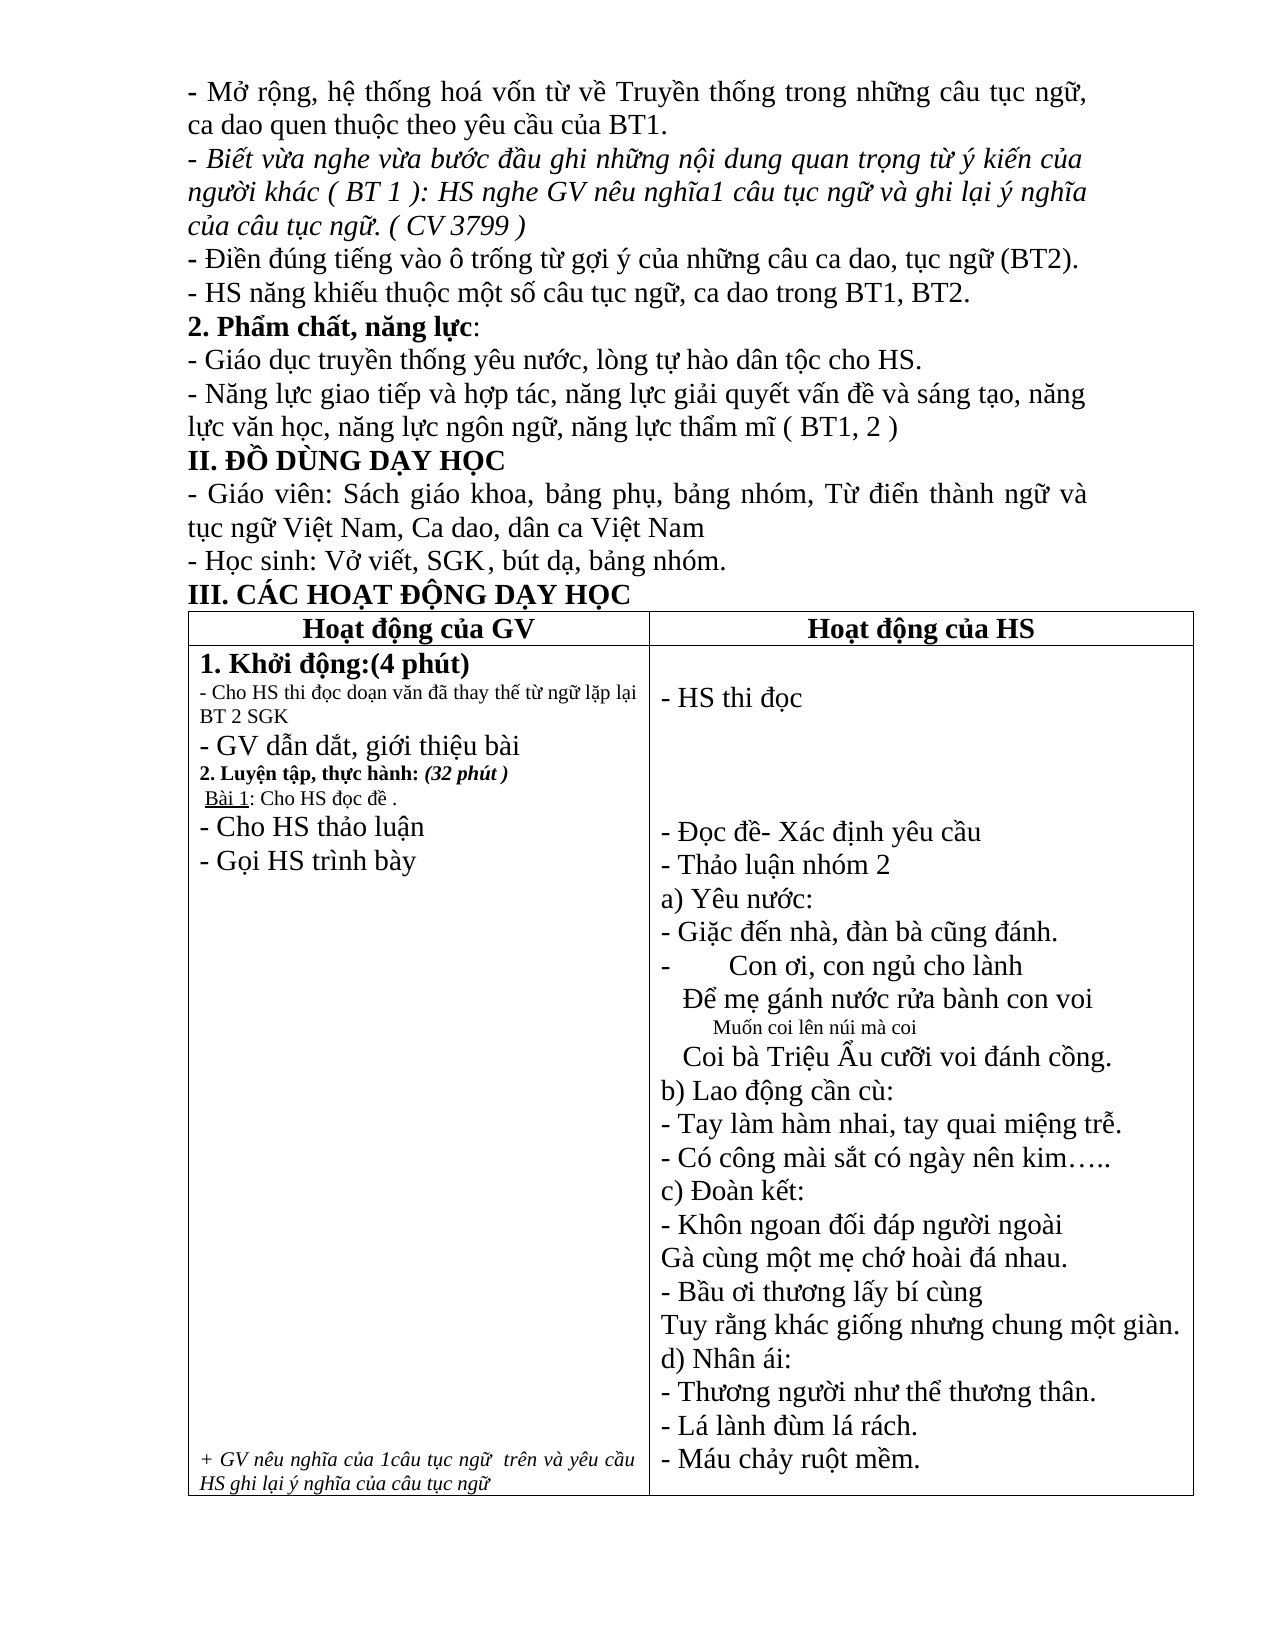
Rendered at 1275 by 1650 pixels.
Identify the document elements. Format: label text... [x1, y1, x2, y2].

text II. ĐỒ DÙNG DẠY HỌC [187, 443, 1087, 476]
text - Học sinh: Vở viết, SGK , bút dạ, bảng nhóm. [187, 543, 1087, 577]
text - Mở rộng, hệ thống hoá vốn từ về Truyền thống trong những câu tục ngữ, ca dao quen thuộc theo yêu cầu của BT1. [187, 74, 1087, 141]
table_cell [650, 646, 1193, 1495]
text - Giáo dục truyền thống yêu nước, lòng tự hào dân tộc cho HS. [187, 342, 1087, 376]
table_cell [189, 646, 649, 1495]
text - Năng lực giao tiếp và hợp tác, năng lực giải quyết vấn đề và sáng tạo, năng lực văn học, năng lực ngôn ngữ, năng lực thẩm mĩ ( BT1, 2 ) [187, 376, 1087, 443]
text - Điền đúng tiếng vào ô trống từ gợi ý của những câu ca dao, tục ngữ (BT2). [187, 242, 1087, 275]
text - HS năng khiếu thuộc một số câu tục ngữ, ca dao trong BT1, BT2. [187, 275, 1087, 309]
text III. CÁC HOẠT ĐỘNG DẠY HỌC [187, 577, 1087, 611]
text 2. Phẩm chất, năng lực: [187, 309, 1087, 342]
text - Giáo viên: Sách giáo khoa, bảng phụ, bảng nhóm, Từ điển thành ngữ và tục ngữ Việt Nam, Ca dao, dân ca Việt Nam [187, 476, 1087, 543]
text - Biết vừa nghe vừa bước đầu ghi những nội dung quan trọng từ ý kiến của người khác ( BT 1 ): HS nghe GV nêu nghĩa1 câu tục ngữ và ghi lại ý nghĩa của câu tục ngữ. ( CV 3799 ) [187, 141, 1087, 242]
table_header Hoạt động của HS [650, 612, 1193, 645]
table_header Hoạt động của GV [189, 612, 649, 645]
